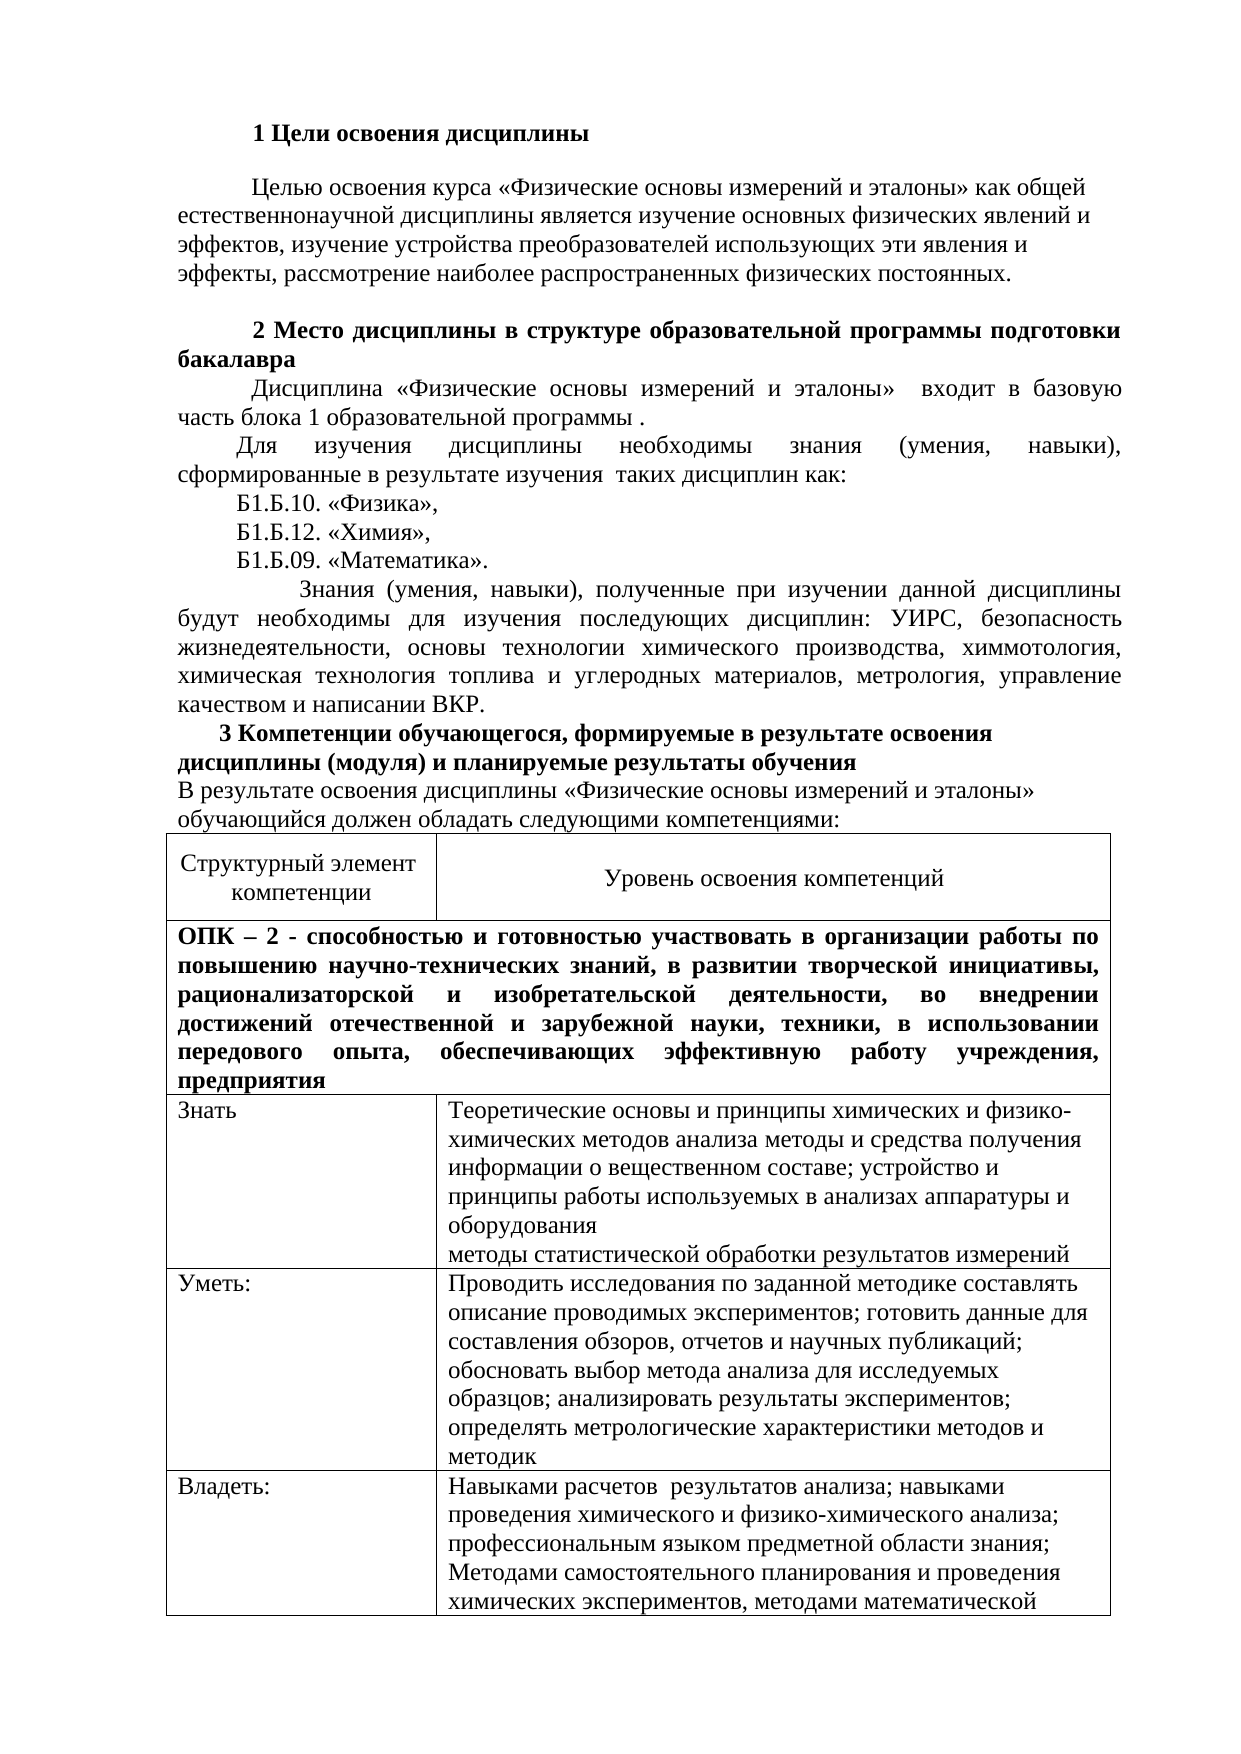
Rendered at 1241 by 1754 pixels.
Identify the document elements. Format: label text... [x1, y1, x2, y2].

text В результате освоения дисциплины «Физические основы измерений и эталоны» обучающийся должен обладать следующими компетенциями: [177, 776, 1122, 833]
text Б1.Б.09. «Математика». [177, 546, 1122, 574]
table_header Уровень освоения компетенций [437, 834, 1110, 920]
table_header Структурный элемент компетенции [167, 834, 436, 920]
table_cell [437, 1471, 1110, 1614]
table_cell ОПК – 2 - способностью и готовностью участвовать в организации работы по повышению научно-технических знаний, в развитии творческой инициативы, рационализаторской и изобретательской деятельности, во внедрении достижений отечественной и зарубежной науки, техники, в использовании передового опыта, обеспечивающих эффективную работу учреждения, предприятия [167, 921, 1110, 1094]
table_cell Знать [167, 1095, 436, 1267]
text Знания (умения, навыки), полученные при изучении данной дисциплины будут необходимы для изучения последующих дисциплин: УИРС, безопасность жизнедеятельности, основы технологии химического производства, химмотология, химическая технология топлива и углеродных материалов, метрология, управление качеством и написании ВКР. [177, 574, 1122, 718]
text Целью освоения курса «Физические основы измерений и эталоны» как общей естественнонаучной дисциплины является изучение основных физических явлений и эффектов, изучение устройства преобразователей использующих эти явления и эффекты, рассмотрение наиболее распространенных физических постоянных. [177, 172, 1122, 287]
text Дисциплина «Физические основы измерений и эталоны» входит в базовую часть блока 1 образовательной программы . [177, 373, 1122, 431]
table_cell Владеть: [167, 1471, 436, 1614]
text Б1.Б.12. «Химия», [177, 517, 1122, 546]
text Для изучения дисциплины необходимы знания (умения, навыки), сформированные в результате изучения таких дисциплин как: [177, 431, 1122, 488]
table_cell Уметь: [167, 1269, 436, 1470]
table_cell Проводить исследования по заданной методике составлять описание проводимых экспериментов; готовить данные для составления обзоров, отчетов и научных публикаций; обосновать выбор метода анализа для исследуемых образцов; анализировать результаты экспериментов; определять метрологические характеристики методов и методик [437, 1269, 1110, 1470]
text 1 Цели освоения дисциплины [177, 118, 1122, 147]
text Б1.Б.10. «Физика», [177, 488, 1122, 517]
text 2 Место дисциплины в структуре образовательной программы подготовки бакалавра [177, 316, 1122, 373]
subtitle 3 Компетенции обучающегося, формируемые в результате освоения дисциплины (модуля) и планируемые результаты обучения [177, 718, 1122, 776]
table_cell Теоретические основы и принципы химических и физико-химических методов анализа методы и средства получения информации о вещественном составе; устройство и принципы работы используемых в анализах аппаратуры и оборудования методы статистической обработки результатов измерений [437, 1095, 1110, 1267]
